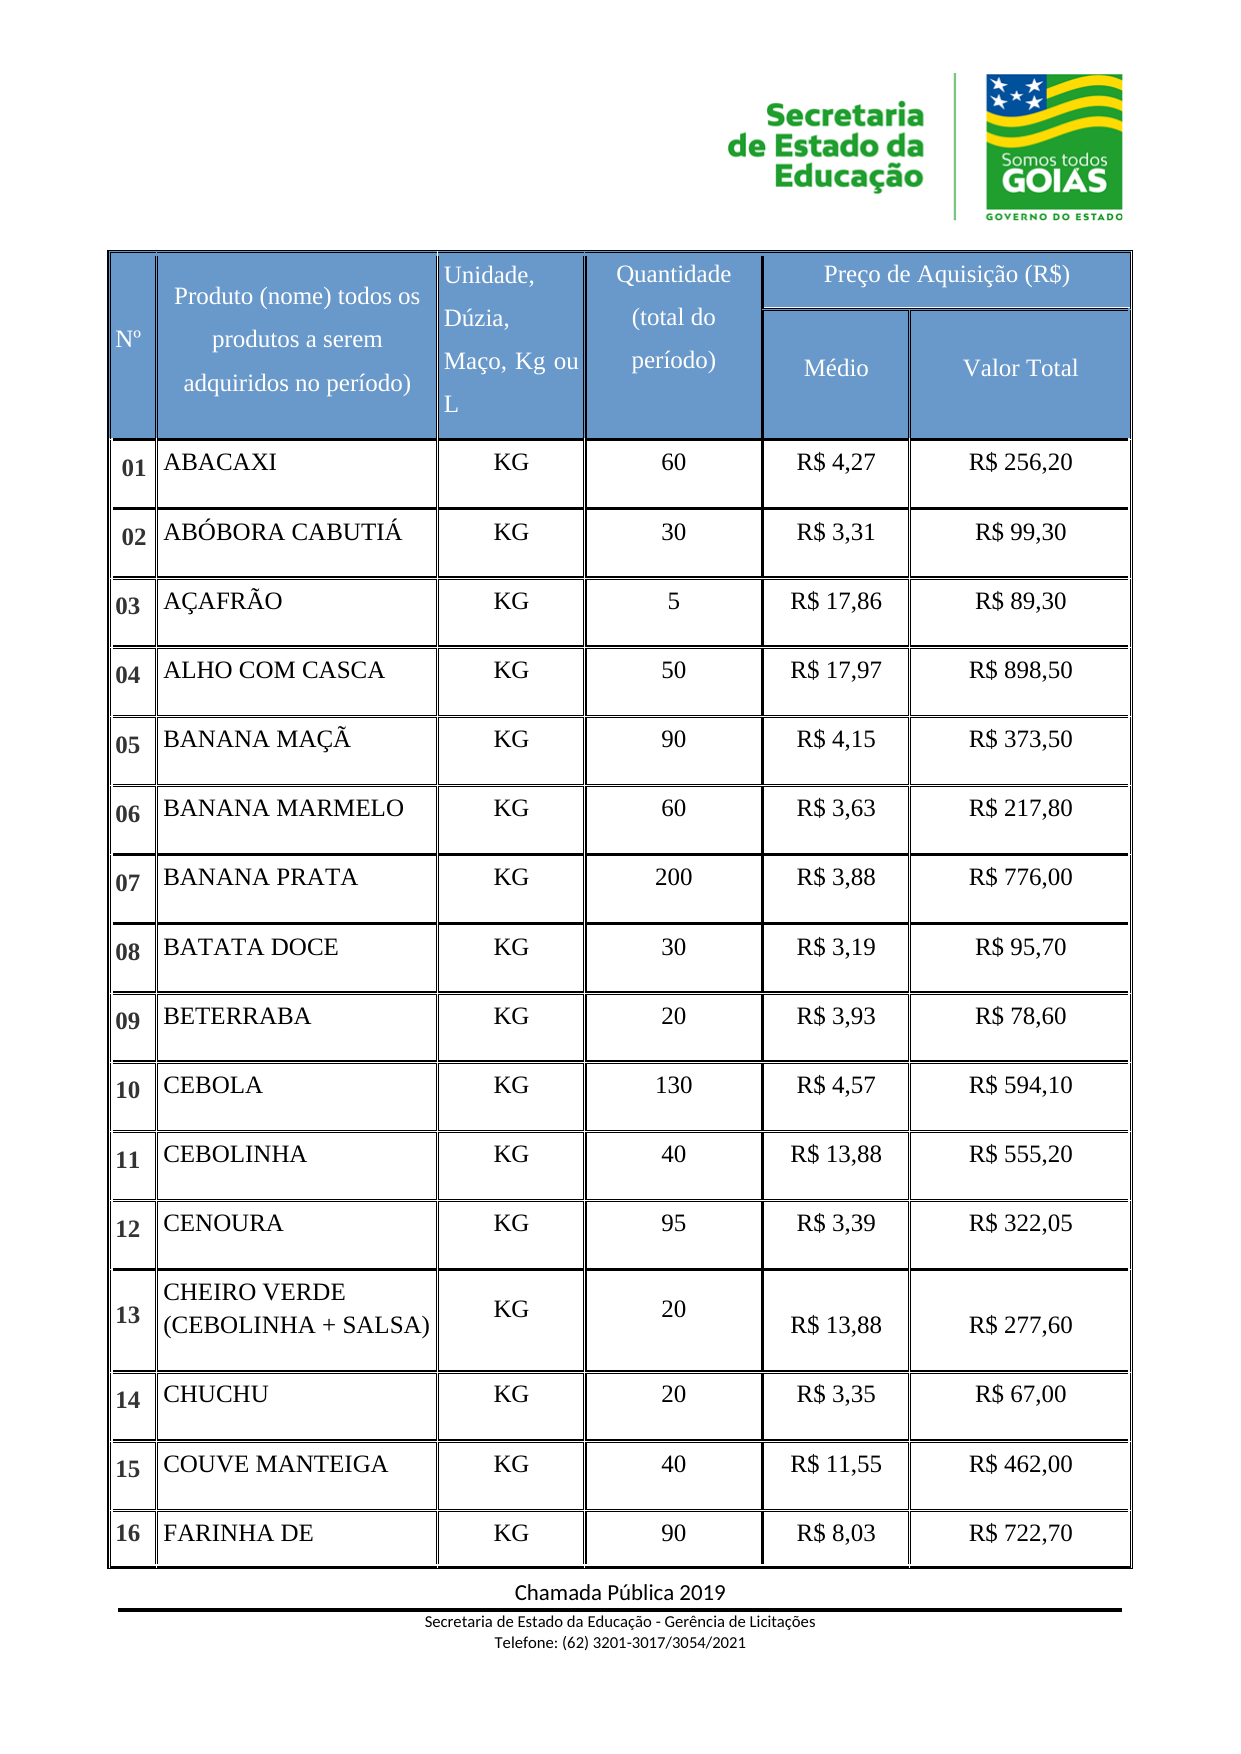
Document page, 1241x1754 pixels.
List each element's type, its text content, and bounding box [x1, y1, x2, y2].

table_cell 12 [109, 1199, 157, 1268]
table_cell 01 [109, 438, 155, 507]
table_cell KG [439, 1271, 583, 1370]
table_cell KG [439, 441, 583, 507]
table_cell KG [439, 1443, 583, 1508]
table_cell R$ 277,60 [911, 1268, 1131, 1370]
table_cell CEBOLINHA [158, 1133, 436, 1199]
table_cell R$ 322,05 [910, 1199, 1131, 1268]
table_cell KG [439, 787, 583, 853]
table_cell CHEIRO VERDE (CEBOLINHA + SALSA) [158, 1271, 436, 1370]
table_cell 50 [587, 649, 761, 714]
table_cell KG [439, 580, 583, 645]
table_cell KG [439, 510, 583, 576]
table_cell R$ 4,27 [764, 441, 908, 507]
table_cell COUVE MANTEIGA [158, 1443, 436, 1508]
table_cell R$ 462,00 [911, 1439, 1130, 1508]
table_cell 05 [111, 715, 155, 784]
table_header Produto (nome) todos os produtos a serem adquiridos no período) [157, 253, 437, 438]
table_cell R$ 8,03 [762, 1512, 910, 1566]
table_cell Médio [764, 311, 908, 438]
table_cell 08 [111, 922, 155, 991]
table_cell R$ 67,00 [911, 1370, 1130, 1439]
table_header Preço de Aquisição (R$) [762, 253, 1130, 307]
table_cell R$ 17,86 [764, 580, 908, 645]
table_cell 60 [587, 787, 761, 853]
table_cell R$ 3,35 [764, 1374, 908, 1439]
table_cell 16 [111, 1509, 157, 1566]
table_cell AÇAFRÃO [158, 580, 436, 645]
table_cell R$ 256,20 [911, 438, 1131, 507]
table_header Unidade, Dúzia, Maço, Kg ou L [438, 251, 585, 438]
table_cell R$ 776,00 [911, 853, 1131, 922]
table_cell KG [439, 1202, 583, 1268]
table_cell 130 [587, 1064, 761, 1129]
table_cell 200 [587, 856, 761, 922]
table_cell R$ 4,57 [764, 1064, 908, 1129]
table_header Nº [111, 253, 157, 438]
table_cell 90 [585, 1512, 762, 1566]
table_cell BATATA DOCE [158, 925, 436, 991]
table_cell BANANA MAÇÃ [158, 718, 436, 784]
table_cell 10 [111, 1060, 155, 1129]
table_cell 02 [111, 507, 155, 576]
table_cell CENOURA [158, 1202, 436, 1268]
table_cell 90 [587, 718, 761, 784]
table_cell 11 [111, 1130, 155, 1199]
table_cell KG [439, 718, 583, 784]
table_cell 30 [587, 510, 761, 576]
table_cell 20 [587, 1374, 761, 1439]
table_cell KG [439, 925, 583, 991]
table_cell R$ 13,88 [764, 1133, 908, 1199]
table_cell R$ 99,30 [911, 507, 1130, 576]
table_cell R$ 11,55 [764, 1443, 908, 1508]
table_cell 30 [587, 925, 761, 991]
table_cell 04 [111, 645, 155, 714]
table_cell KG [439, 649, 583, 714]
table_cell KG [439, 1133, 583, 1199]
table_cell 09 [111, 991, 155, 1060]
table_cell 07 [109, 853, 155, 922]
table_cell 15 [111, 1439, 155, 1508]
table_cell R$ 17,97 [764, 649, 908, 714]
table_cell KG [439, 1064, 583, 1129]
table_cell R$ 13,88 [764, 1271, 908, 1370]
table_cell KG [438, 1509, 585, 1566]
table_cell KG [439, 1374, 583, 1439]
table_cell R$ 373,50 [911, 715, 1130, 784]
table_cell 13 [109, 1268, 155, 1370]
table_cell BETERRABA [158, 995, 436, 1060]
table_cell R$ 89,30 [911, 576, 1130, 645]
table_cell Valor Total [911, 308, 1130, 438]
table_cell R$ 3,93 [764, 995, 908, 1060]
table_cell 40 [587, 1133, 761, 1199]
table_cell KG [439, 856, 583, 922]
table_cell R$ 722,70 [910, 1509, 1130, 1566]
table_cell R$ 4,15 [764, 718, 908, 784]
table_header Quantidade (total do período) [585, 253, 762, 438]
table_cell CEBOLA [158, 1064, 436, 1129]
table_cell 14 [111, 1370, 155, 1439]
table_cell R$ 3,19 [764, 925, 908, 991]
table_cell ABACAXI [158, 441, 436, 507]
table_cell R$ 3,88 [764, 856, 908, 922]
table_cell ALHO COM CASCA [158, 649, 436, 714]
table_cell FARINHA DE MANDIOCA TORRADA [157, 1512, 437, 1566]
table_cell 03 [111, 576, 155, 645]
table_cell 5 [587, 580, 761, 645]
table_cell R$ 555,20 [911, 1130, 1130, 1199]
table_cell ABÓBORA CABUTIÁ [158, 510, 436, 576]
table_cell 20 [587, 1271, 761, 1370]
table_cell R$ 78,60 [911, 991, 1130, 1060]
table_cell R$ 3,31 [764, 510, 908, 576]
table_cell R$ 3,63 [764, 787, 908, 853]
table_cell 06 [109, 784, 157, 853]
picture [727, 73, 1123, 222]
table_cell 60 [587, 441, 761, 507]
table_cell R$ 217,80 [910, 784, 1131, 853]
table_cell BANANA MARMELO [158, 787, 436, 853]
table_cell CHUCHU [158, 1374, 436, 1439]
table_cell R$ 594,10 [911, 1060, 1130, 1129]
table_cell BANANA PRATA [158, 856, 436, 922]
table_cell R$ 898,50 [911, 645, 1130, 714]
table_cell KG [439, 995, 583, 1060]
table_cell 95 [587, 1202, 761, 1268]
table_cell R$ 3,39 [764, 1202, 908, 1268]
table_cell R$ 95,70 [911, 922, 1130, 991]
table_cell 20 [587, 995, 761, 1060]
table_cell 40 [587, 1443, 761, 1508]
